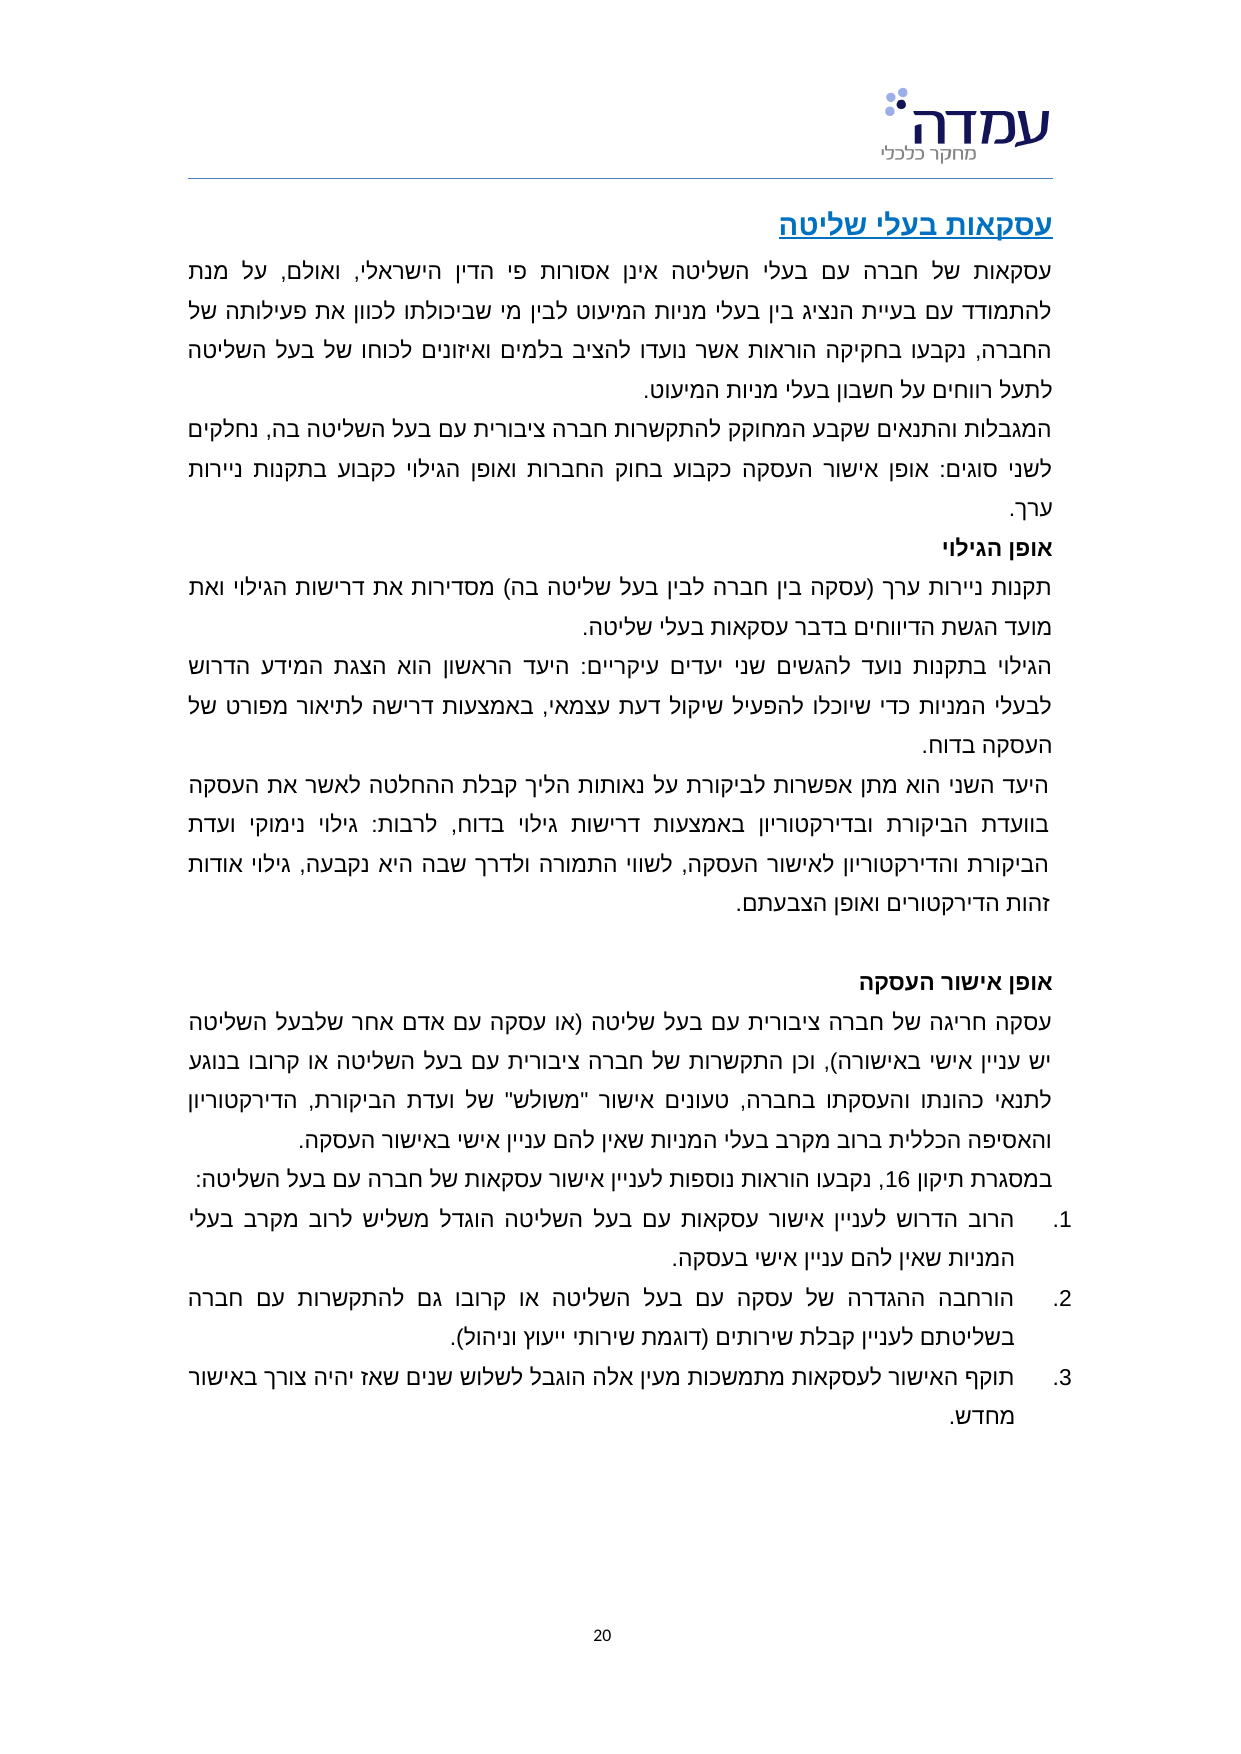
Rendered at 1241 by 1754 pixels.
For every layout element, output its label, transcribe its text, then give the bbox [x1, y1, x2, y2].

text עסקאות של חברה עם בעלי השליטה אינן אסורות פי הדין הישראלי, ואולם, על מנת להתמודד עם בעיית הנציג בין בעלי מניות המיעוט לבין מי שביכולתו לכוון את פעילותה של החברה, נקבעו בחקיקה הוראות אשר נועדו להציב בלמים ואיזונים לכוחו של בעל השליטה לתעל רווחים על חשבון בעלי מניות המיעוט. [187, 258, 1053, 403]
text המגבלות והתנאים שקבע המחוקק להתקשרות חברה ציבורית עם בעל השליטה בה, נחלקים לשני סוגים: אופן אישור העסקה כקבוע בחוק החברות ואופן הגילוי כקבוע בתקנות ניירות ערך. [187, 416, 1053, 522]
text עסקה חריגה של חברה ציבורית עם בעל שליטה (או עסקה עם אדם אחר שלבעל השליטה יש עניין אישי באישורה), וכן התקשרות של חברה ציבורית עם בעל השליטה או קרובו בנוגע לתנאי כהונתו והעסקתו בחברה, טעונים אישור "משולש" של ועדת הביקורת, הדירקטוריון והאסיפה הכללית ברוב מקרב בעלי המניות שאין להם עניין אישי באישור העסקה. [187, 1008, 1053, 1153]
text תקנות ניירות ערך (עסקה בין חברה לבין בעל שליטה בה) מסדירות את דרישות הגילוי ואת מועד הגשת הדיווחים בדבר עסקאות בעלי שליטה. [187, 574, 1053, 640]
list היעד השני הוא מתן אפשרות לביקורת על נאותות הליך קבלת ההחלטה לאשר את העסקה בוועדת הביקורת ובדירקטוריון באמצעות דרישות גילוי בדוח, לרבות: גילוי נימוקי ועדת הביקורת והדירקטוריון לאישור העסקה, לשווי התמורה ולדרך שבה היא נקבעה, גילוי אודות זהות הדירקטורים ואופן הצבעתם. [187, 772, 1050, 916]
text עסקאות בעלי שליטה [187, 208, 1053, 242]
text אופן הגילוי [187, 535, 1053, 561]
text הגילוי בתקנות נועד להגשים שני יעדים עיקריים: היעד הראשון הוא הצגת המידע הדרוש לבעלי המניות כדי שיוכלו להפעיל שיקול דעת עצמאי, באמצעות דרישה לתיאור מפורט של העסקה בדוח. [187, 653, 1053, 758]
list הרוב הדרוש לעניין אישור עסקאות עם בעל השליטה הוגדל משליש לרוב מקרב בעלי המניות שאין להם עניין אישי בעסקה. [187, 1206, 1053, 1272]
text במסגרת תיקון 16, נקבעו הוראות נוספות לעניין אישור עסקאות של חברה עם בעל השליטה: [187, 1166, 1053, 1193]
list תוקף האישור לעסקאות מתמשכות מעין אלה הוגבל לשלוש שנים שאז יהיה צורך באישור מחדש. [187, 1364, 1053, 1429]
picture [879, 84, 1050, 164]
text אופן אישור העסקה [187, 969, 1053, 995]
list הורחבה ההגדרה של עסקה עם בעל השליטה או קרובו גם להתקשרות עם חברה בשליטתם לעניין קבלת שירותים (דוגמת שירותי ייעוץ וניהול). [187, 1285, 1053, 1351]
